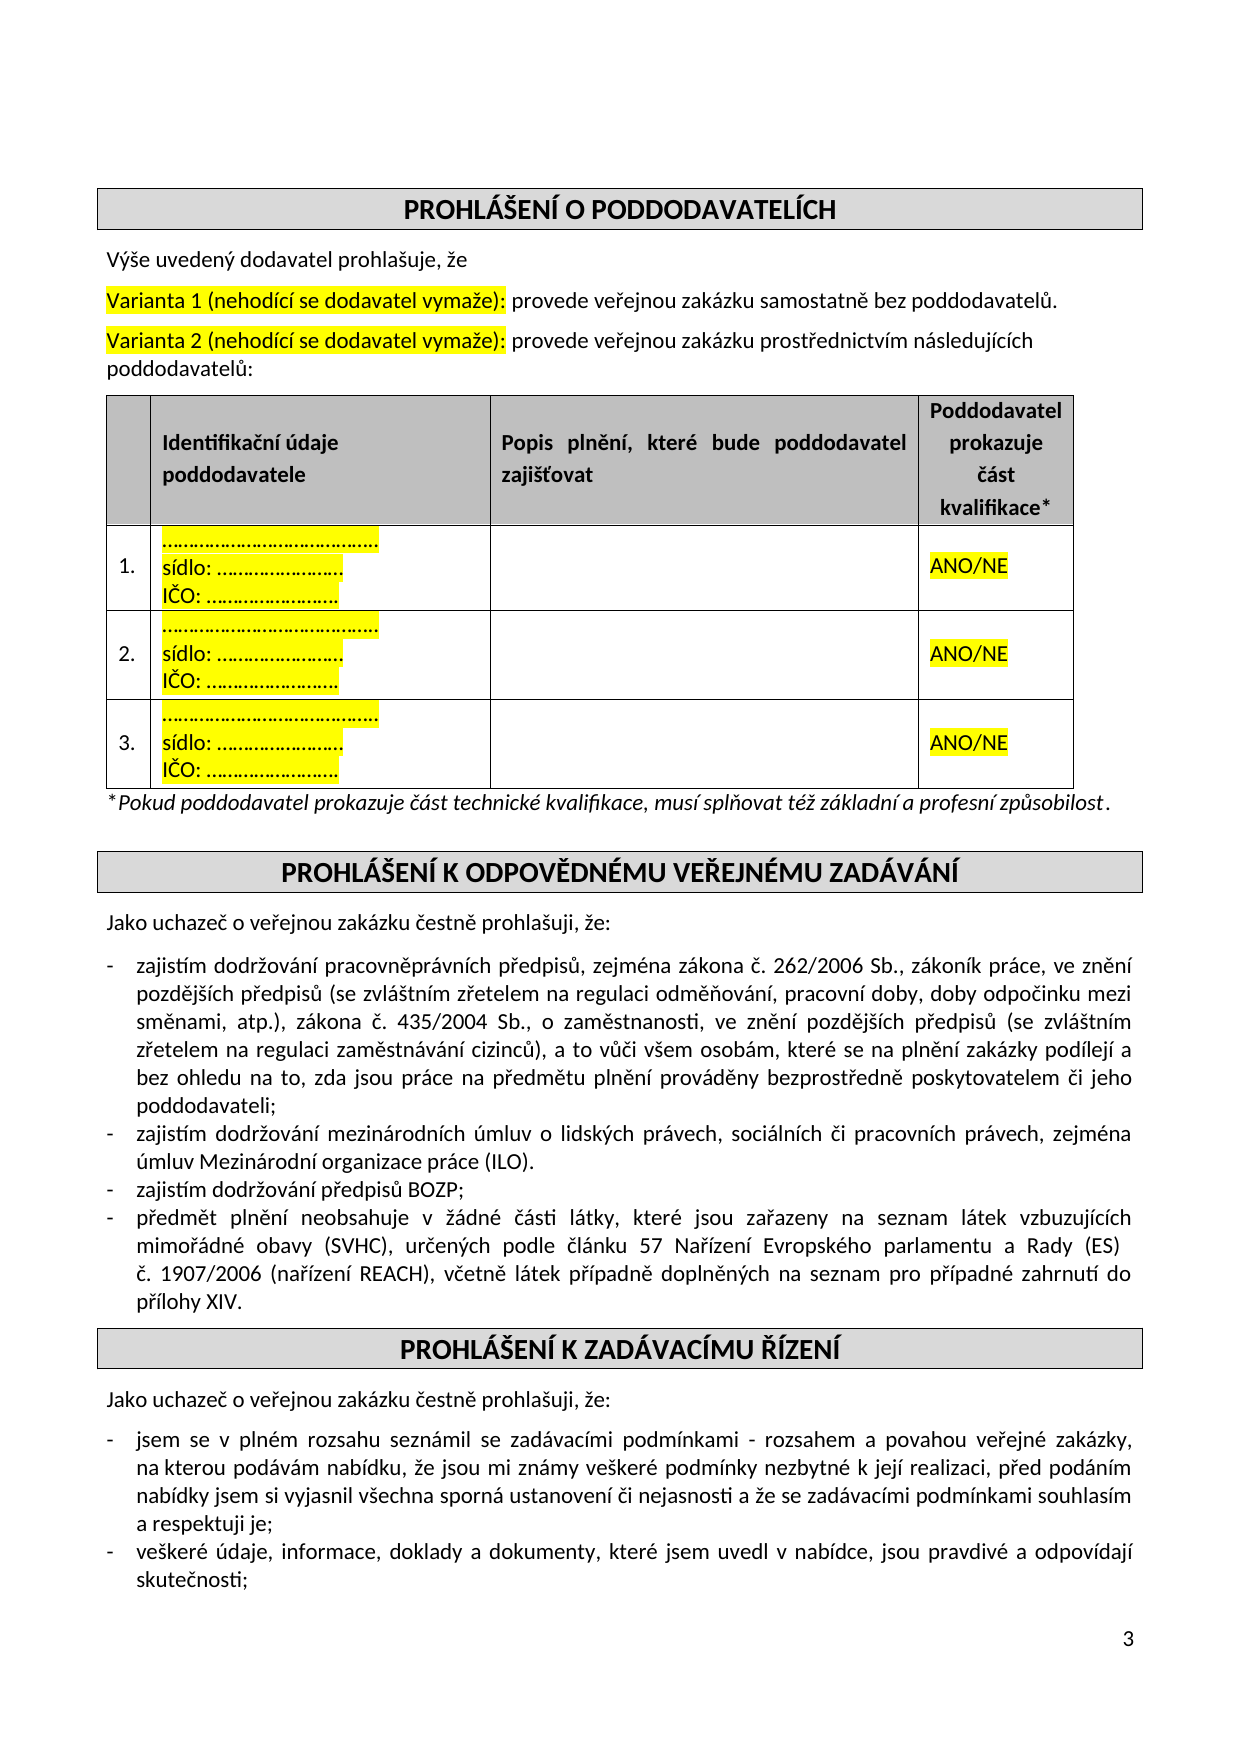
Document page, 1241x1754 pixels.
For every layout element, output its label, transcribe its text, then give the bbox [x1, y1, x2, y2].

text *Pokud poddodavatel prokazuje část technické kvalifikace, musí splňovat též základní a profesní způsobilost. [106, 788, 1134, 817]
table_cell [491, 611, 918, 698]
table_cell 1. [107, 526, 150, 609]
subtitle PROHLÁŠENÍ K ODPOVĚDNÉMU VEŘEJNÉMU ZADÁVÁNÍ [98, 852, 1142, 892]
table_cell [491, 526, 918, 609]
table_cell ANO/NE [919, 526, 1073, 609]
subtitle PROHLÁŠENÍ K ZADÁVACÍMU ŘÍZENÍ [98, 1329, 1142, 1368]
list zajistím dodržování mezinárodních úmluv o lidských právech, sociálních či pracovních právech, zejména úmluv Mezinárodní organizace práce (ILO). [106, 1119, 1134, 1175]
list zajistím dodržování předpisů BOZP; [106, 1175, 1134, 1203]
table_cell ………………………………….. sídlo: …………………… IČO: ……………………. [151, 611, 490, 698]
table_cell 3. [107, 700, 150, 787]
text Jako uchazeč o veřejnou zakázku čestně prohlašuji, že: [106, 908, 1163, 936]
text Jako uchazeč o veřejnou zakázku čestně prohlašuji, že: [106, 1385, 1163, 1413]
table_cell 2. [107, 611, 150, 698]
list jsem se v plném rozsahu seznámil se zadávacími podmínkami - rozsahem a povahou veřejné zakázky, na kterou podávám nabídku, že jsou mi známy veškeré podmínky nezbytné k její realizaci, před podáním nabídky jsem si vyjasnil všechna sporná ustanovení či nejasnosti a že se zadávacími podmínkami souhlasím a respektuji je; [106, 1425, 1134, 1537]
table_header Identifikační údaje poddodavatele [151, 396, 490, 524]
list veškeré údaje, informace, doklady a dokumenty, které jsem uvedl v nabídce, jsou pravdivé a odpovídají skutečnosti; [106, 1537, 1134, 1593]
table_cell ………………………………….. sídlo: …………………… IČO: ……………………. [151, 526, 490, 609]
table_cell [491, 700, 918, 787]
table_cell ANO/NE [919, 700, 1073, 787]
text Varianta 2 (nehodící se dodavatel vymaže): provede veřejnou zakázku prostřednictvím následujících poddodavatelů: [106, 326, 1134, 382]
table_header Popis plnění, které bude poddodavatel zajišťovat [491, 396, 918, 524]
list předmět plnění neobsahuje v žádné části látky, které jsou zařazeny na seznam látek vzbuzujících mimořádné obavy (SVHC), určených podle článku 57 Nařízení Evropského parlamentu a Rady (ES) č. 1907/2006 (nařízení REACH), včetně látek případně doplněných na seznam pro případné zahrnutí do přílohy XIV. [106, 1203, 1134, 1315]
table_header Poddodavatel prokazuje část kvalifikace* [919, 396, 1073, 524]
text Varianta 1 (nehodící se dodavatel vymaže): provede veřejnou zakázku samostatně bez poddodavatelů. [506, 286, 1134, 314]
table_cell ANO/NE [919, 611, 1073, 698]
subtitle PROHLÁŠENÍ O PODDODAVATELÍCH [98, 189, 1142, 229]
text Výše uvedený dodavatel prohlašuje, že [106, 245, 1134, 273]
table_header [107, 396, 150, 524]
list zajistím dodržování pracovněprávních předpisů, zejména zákona č. 262/2006 Sb., zákoník práce, ve znění pozdějších předpisů (se zvláštním zřetelem na regulaci odměňování, pracovní doby, doby odpočinku mezi směnami, atp.), zákona č. 435/2004 Sb., o zaměstnanosti, ve znění pozdějších předpisů (se zvláštním zřetelem na regulaci zaměstnávání cizinců), a to vůči všem osobám, které se na plnění zakázky podílejí a bez ohledu na to, zda jsou práce na předmětu plnění prováděny bezprostředně poskytovatelem či jeho poddodavateli; [106, 951, 1134, 1119]
table_cell ………………………………….. sídlo: …………………… IČO: ……………………. [151, 700, 490, 787]
